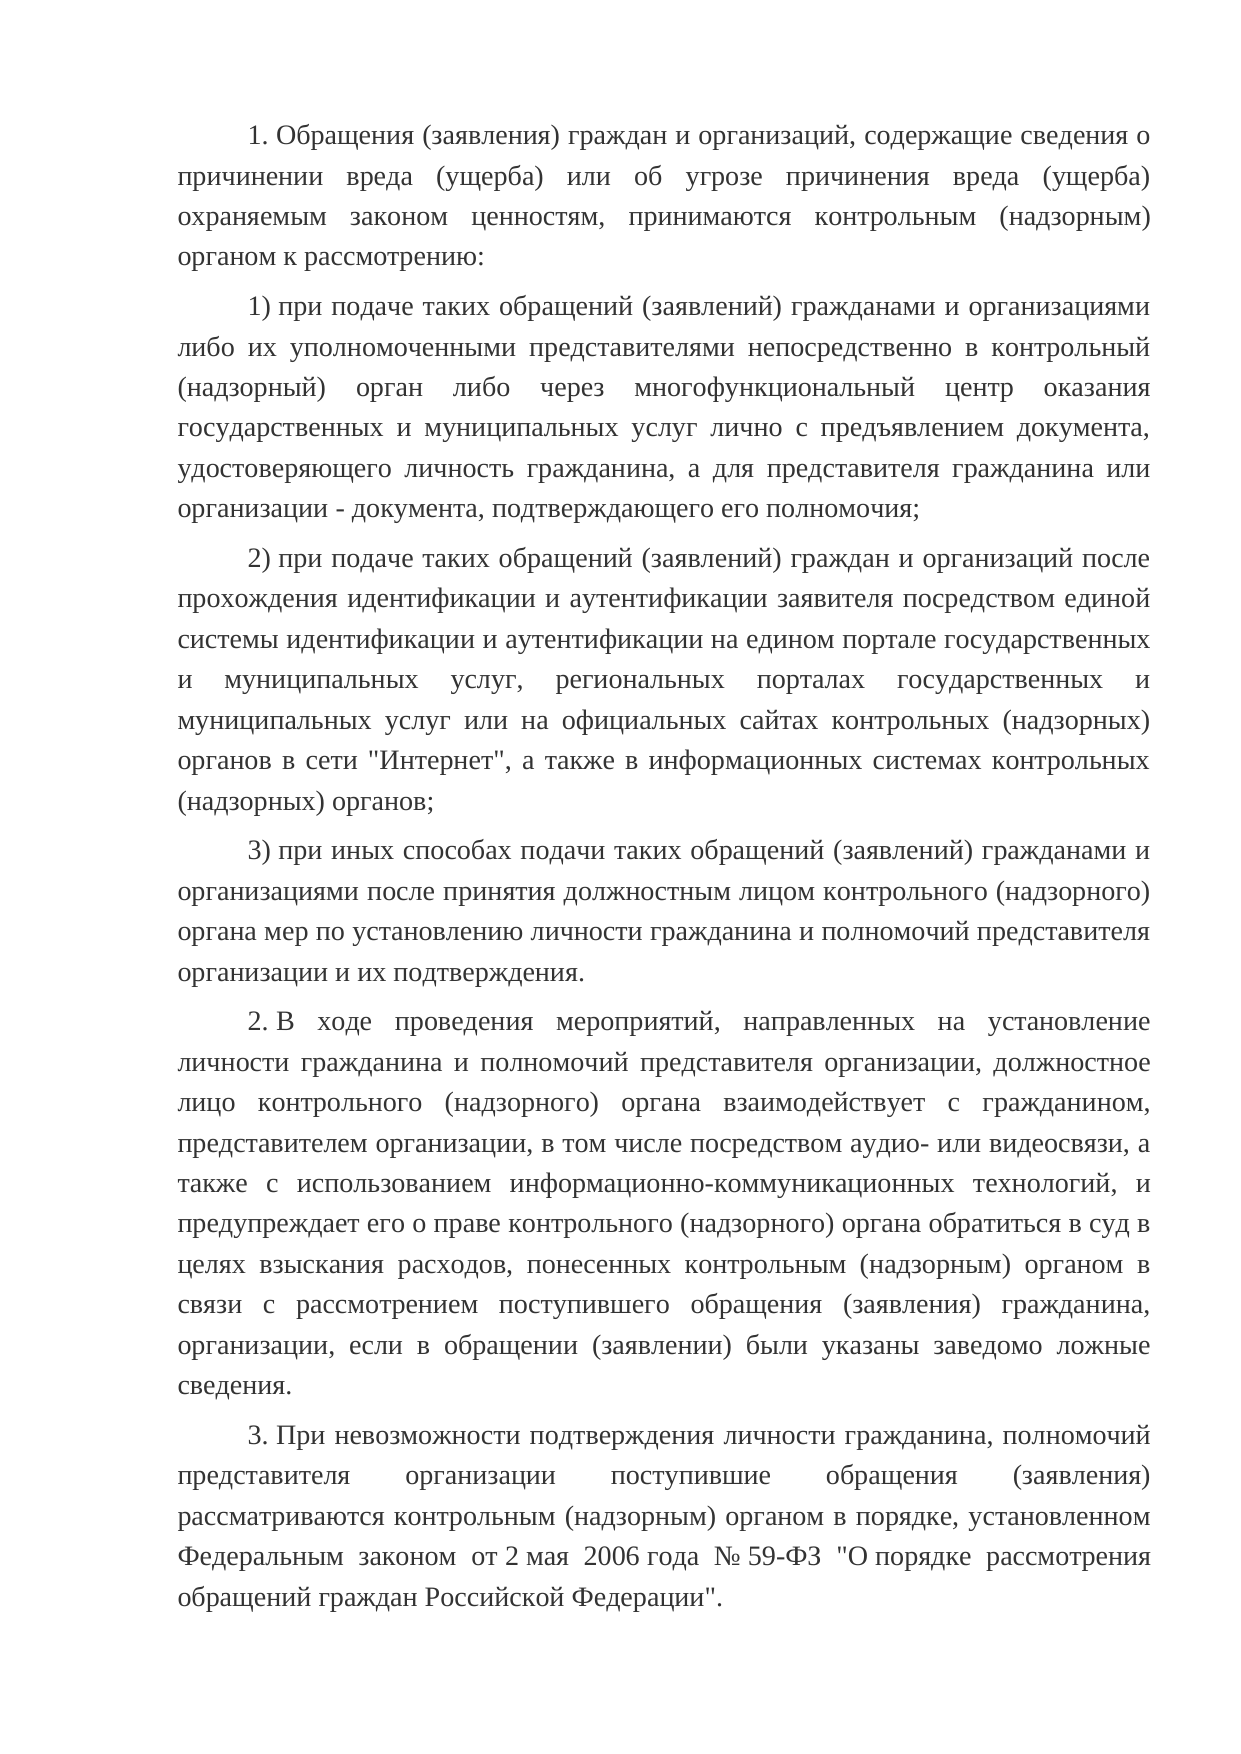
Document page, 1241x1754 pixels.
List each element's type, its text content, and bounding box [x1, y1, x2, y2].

text 1. Обращения (заявления) граждан и организаций, содержащие сведения о причинении вреда (ущерба) или об угрозе причинения вреда (ущерба) охраняемым законом ценностям, принимаются контрольным (надзорным) органом к рассмотрению: [177, 118, 1152, 272]
text 3) при иных способах подачи таких обращений (заявлений) гражданами и организациями после принятия должностным лицом контрольного (надзорного) органа мер по установлению личности гражданина и полномочий представителя организации и их подтверждения. [177, 833, 1152, 987]
text 3. При невозможности подтверждения личности гражданина, полномочий представителя организации поступившие обращения (заявления) рассматриваются контрольным (надзорным) органом в порядке, установленном Федеральным законом от 2 мая 2006 года № 59-ФЗ "О порядке рассмотрения обращений граждан Российской Федерации". [177, 1418, 1152, 1612]
text 1) при подаче таких обращений (заявлений) гражданами и организациями либо их уполномоченными представителями непосредственно в контрольный (надзорный) орган либо через многофункциональный центр оказания государственных и муниципальных услуг лично с предъявлением документа, удостоверяющего личность гражданина, а для представителя гражданина или организации - документа, подтверждающего его полномочия; [177, 289, 1152, 524]
text 2. В ходе проведения мероприятий, направленных на установление личности гражданина и полномочий представителя организации, должностное лицо контрольного (надзорного) органа взаимодействует с гражданином, представителем организации, в том числе посредством аудио- или видеосвязи, а также с использованием информационно-коммуникационных технологий, и предупреждает его о праве контрольного (надзорного) органа обратиться в суд в целях взыскания расходов, понесенных контрольным (надзорным) органом в связи с рассмотрением поступившего обращения (заявления) гражданина, организации, если в обращении (заявлении) были указаны заведомо ложные сведения. [177, 1004, 1152, 1401]
text 2) при подаче таких обращений (заявлений) граждан и организаций после прохождения идентификации и аутентификации заявителя посредством единой системы идентификации и аутентификации на едином портале государственных и муниципальных услуг, региональных порталах государственных и муниципальных услуг или на официальных сайтах контрольных (надзорных) органов в сети "Интернет", а также в информационных системах контрольных (надзорных) органов; [177, 541, 1152, 816]
